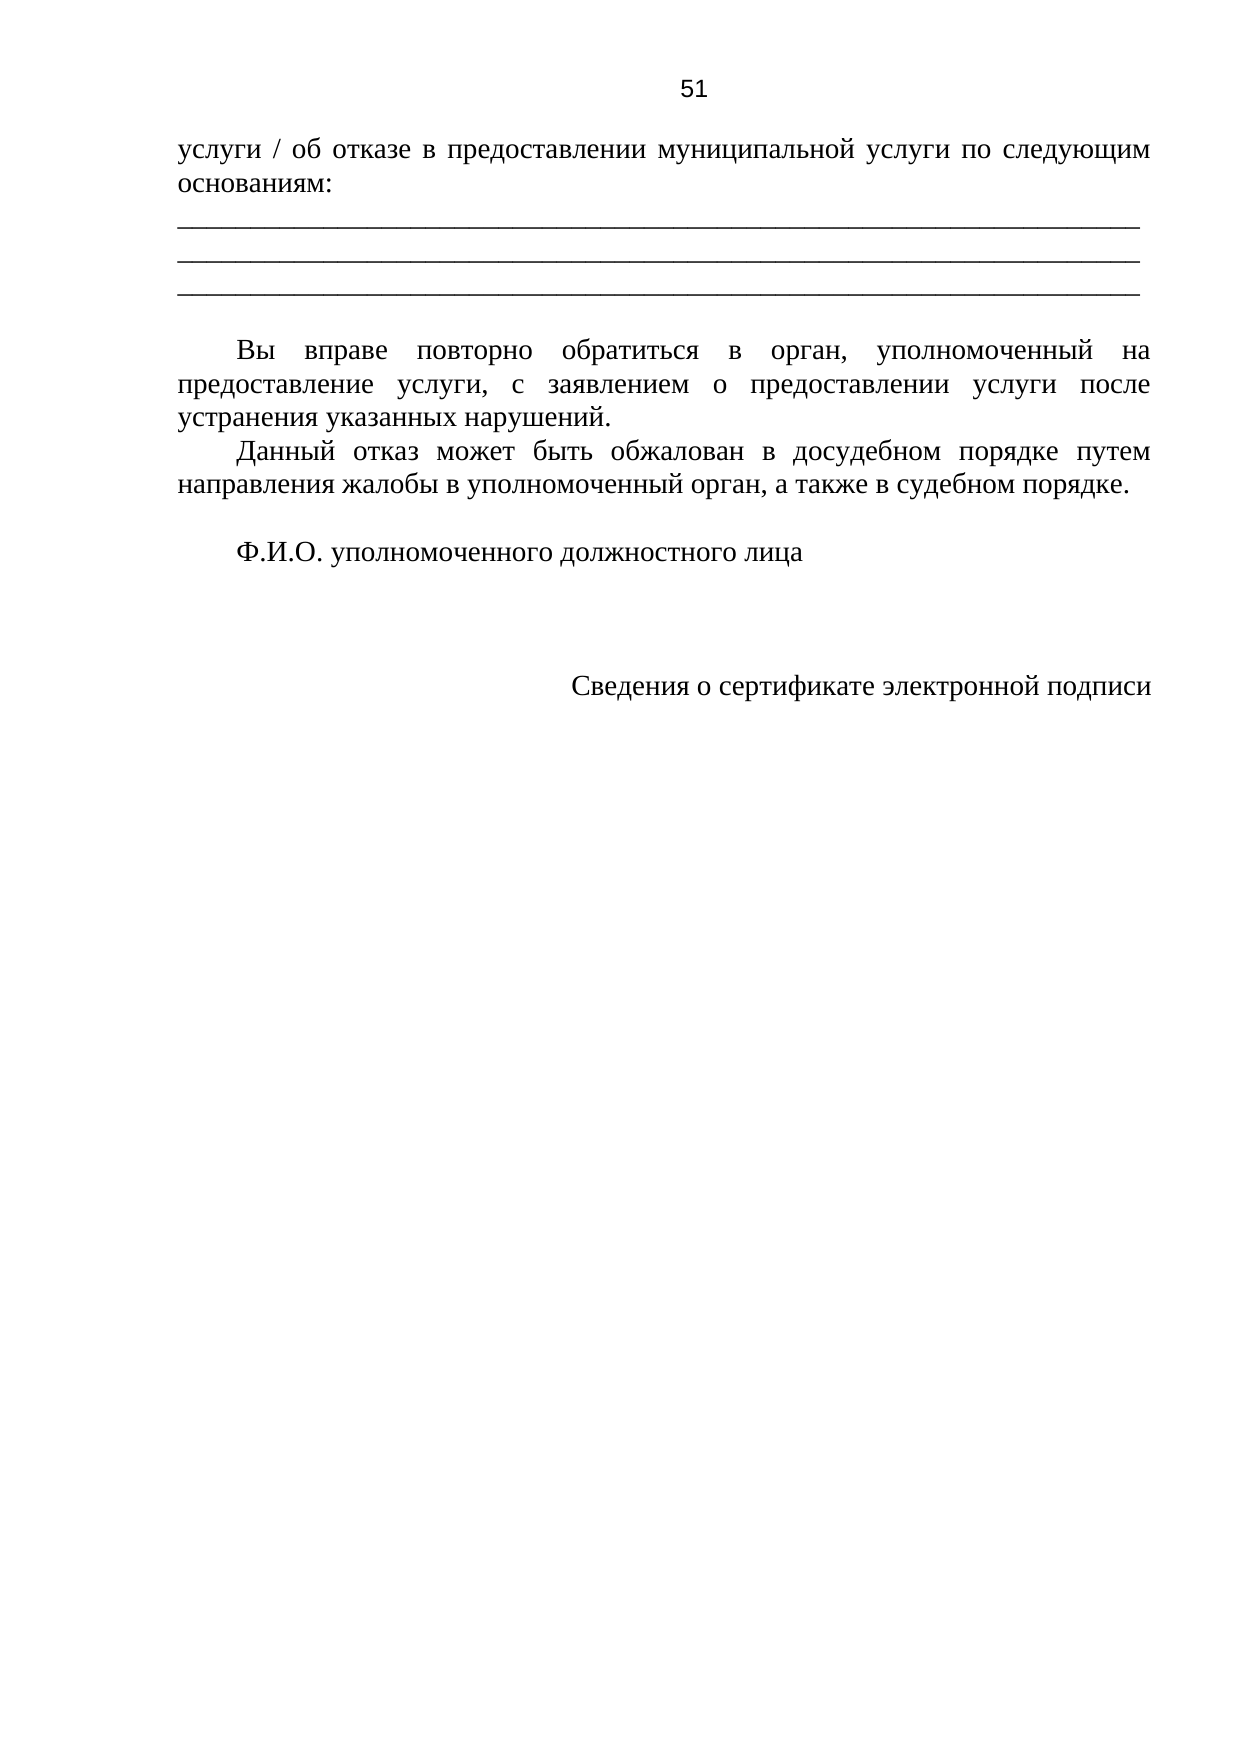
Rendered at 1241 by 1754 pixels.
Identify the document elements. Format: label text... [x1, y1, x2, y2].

text Ф.И.О. уполномоченного должностного лица [177, 534, 1152, 567]
text Вы вправе повторно обратиться в орган, уполномоченный на предоставление услуги, с заявлением о предоставлении услуги после устранения указанных нарушений. [177, 332, 1152, 433]
text ______________________________________________________________________________________________________________________________________________________________________________________________________ [177, 198, 1152, 299]
text Данный отказ может быть обжалован в досудебном порядке путем направления жалобы в уполномоченный орган, а также в судебном порядке. [177, 433, 1152, 500]
text Сведения о сертификате электронной подписи [177, 668, 1152, 701]
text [177, 131, 1152, 198]
